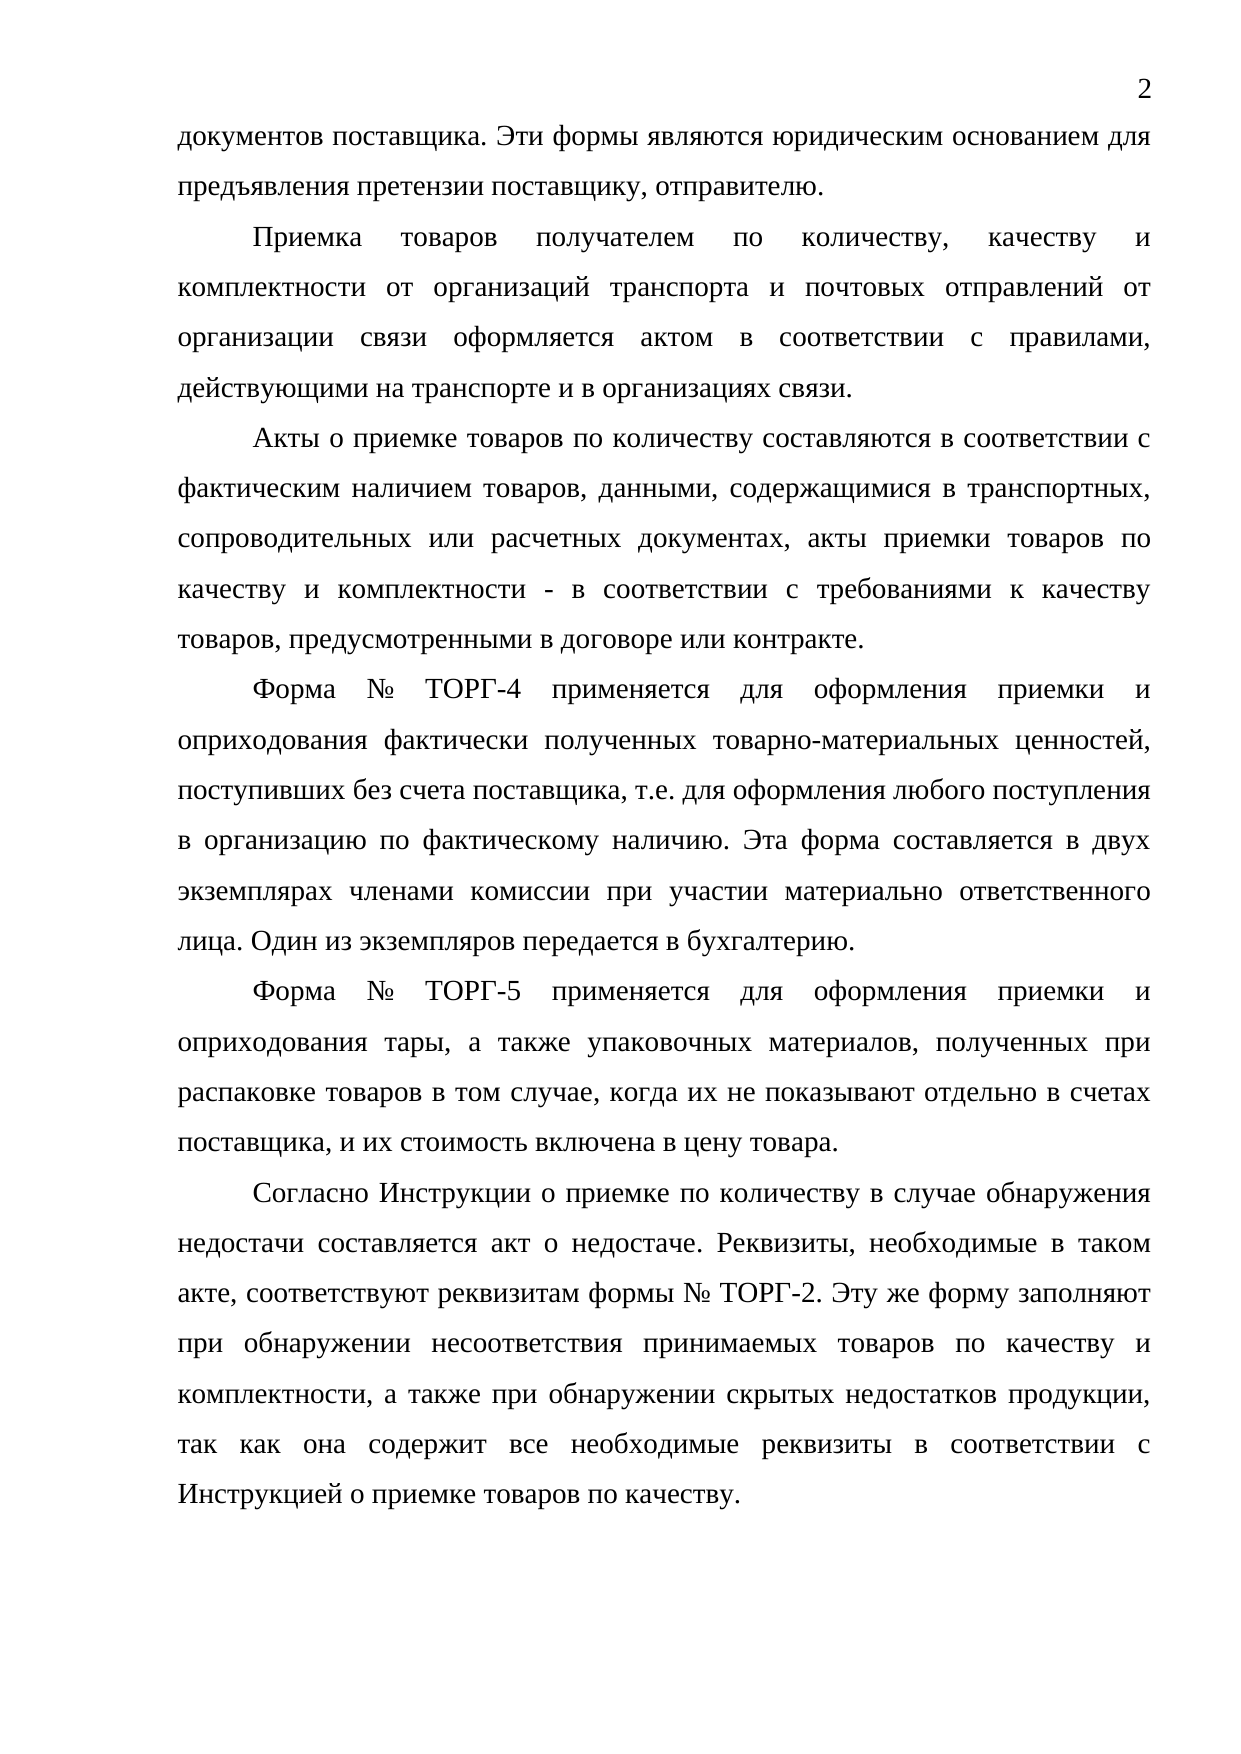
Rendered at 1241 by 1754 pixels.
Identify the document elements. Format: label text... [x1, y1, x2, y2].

text Форма № ТОРГ-5 применяется для оформления приемки и оприходования тары, а также упаковочных материалов, полученных при распаковке товаров в том случае, когда их не показывают отдельно в счетах поставщика, и их стоимость включена в цену товара. [177, 973, 1152, 1158]
text Акты о приемке товаров по количеству составляются в соответствии с фактическим наличием товаров, данными, содержащимися в транспортных, сопроводительных или расчетных документах, акты приемки товаров по качеству и комплектности - в соответствии с требованиями к качеству товаров, предусмотренными в договоре или контракте. [177, 420, 1152, 655]
text Согласно Инструкции о приемке по количеству в случае обнаружения недостачи составляется акт о недостаче. Реквизиты, необходимые в таком акте, соответствуют реквизитам формы № ТОРГ-2. Эту же форму заполняют при обнаружении несоответствия принимаемых товаров по качеству и комплектности, а также при обнаружении скрытых недостатков продукции, так как она содержит все необходимые реквизиты в соответствии с Инструкцией о приемке товаров по качеству. [177, 1175, 1152, 1510]
text Форма № ТОРГ-4 применяется для оформления приемки и оприходования фактически полученных товарно-материальных ценностей, поступивших без счета поставщика, т.е. для оформления любого поступления в организацию по фактическому наличию. Эта форма составляется в двух экземплярах членами комиссии при участии материально ответственного лица. Один из экземпляров передается в бухгалтерию. [177, 672, 1152, 957]
text Приемка товаров получателем по количеству, качеству и комплектности от организаций транспорта и почтовых отправлений от организации связи оформляется актом в соответствии с правилами, действующими на транспорте и в организациях связи. [177, 219, 1152, 403]
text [177, 118, 1152, 202]
